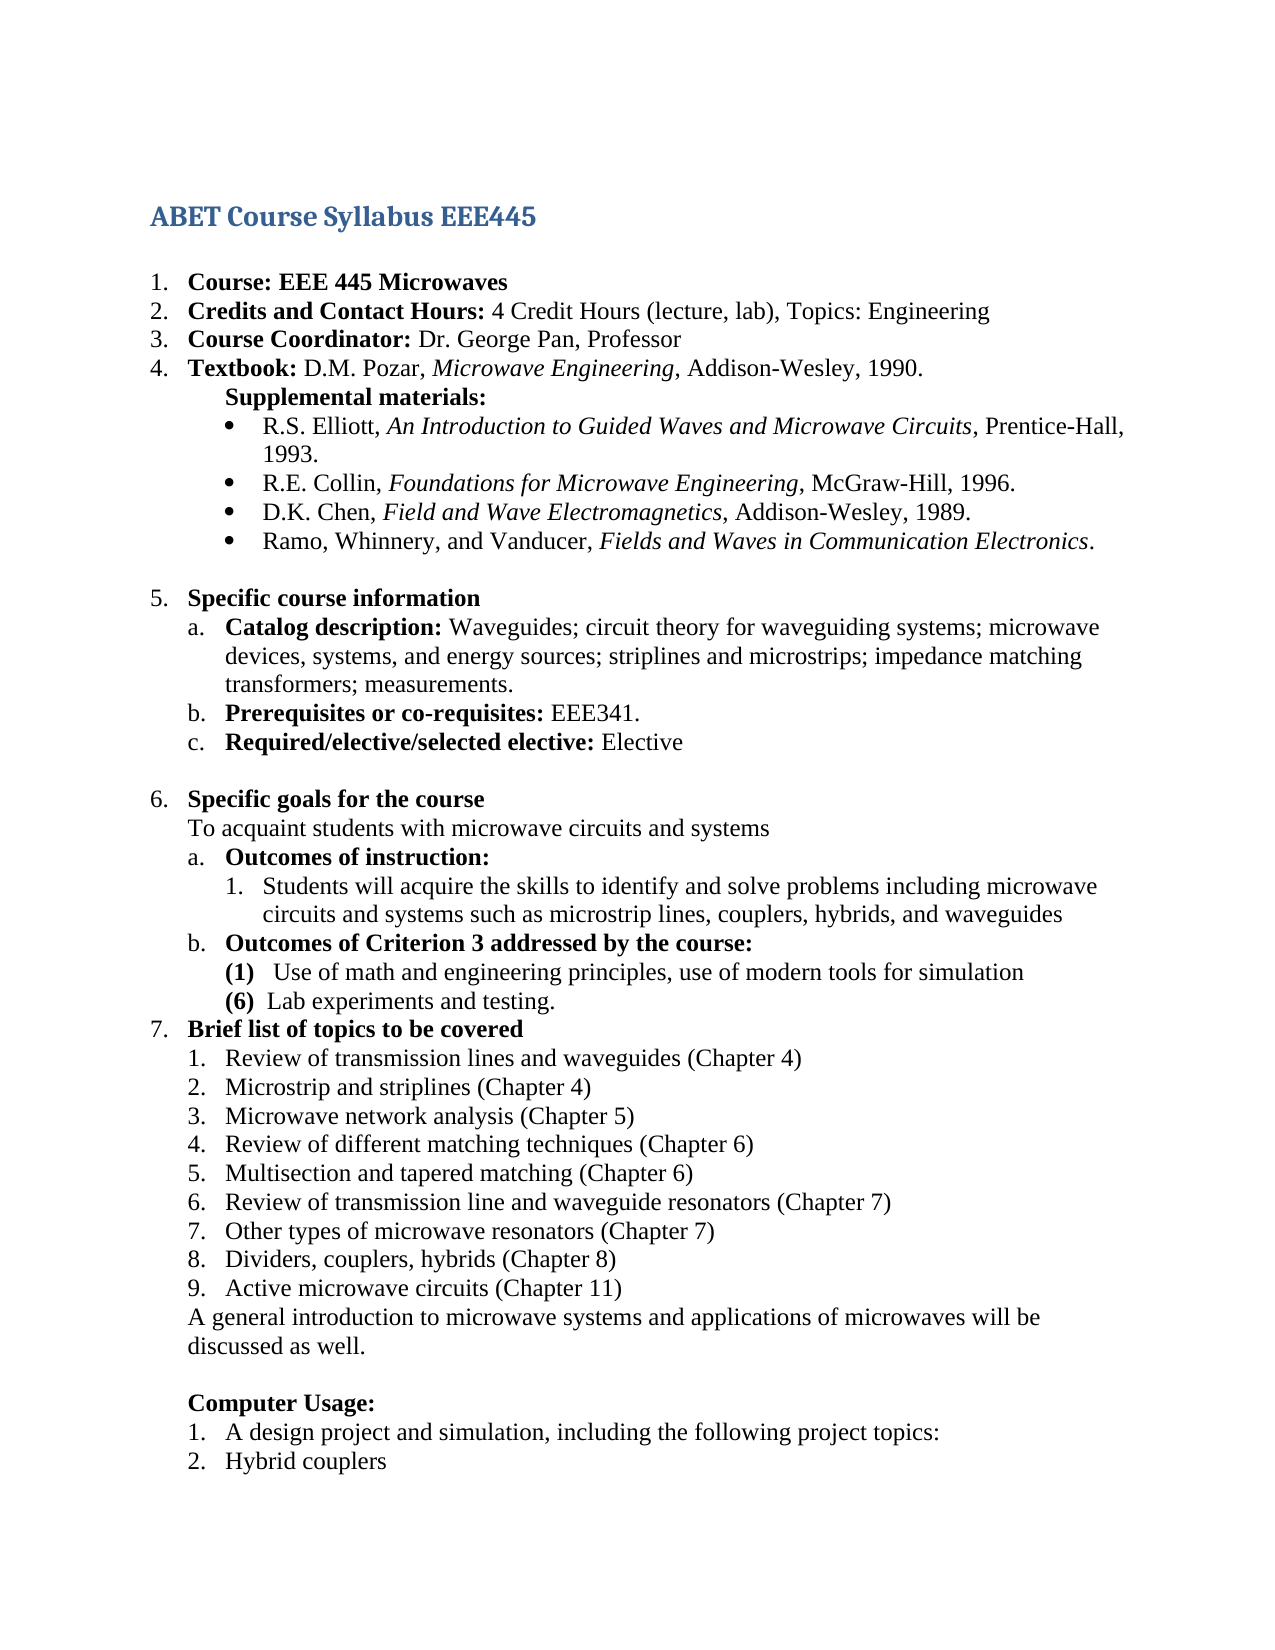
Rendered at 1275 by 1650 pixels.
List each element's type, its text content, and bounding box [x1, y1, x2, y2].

list Students will acquire the skills to identify and solve problems including microwave circuits and systems such as microstrip lines, couplers, hybrids, and waveguides [225, 871, 1125, 928]
list Supplemental materials: [150, 382, 1125, 411]
list Course: EEE 445 Microwaves [150, 267, 1125, 296]
list Catalog description: Waveguides; circuit theory for waveguiding systems; microwave devices, systems, and energy sources; striplines and microstrips; impedance matching transformers; measurements. [187, 612, 1125, 698]
list Hybrid couplers [187, 1446, 1125, 1474]
list Active microwave circuits (Chapter 11) [187, 1273, 1125, 1302]
list Required/elective/selected elective: Elective [187, 727, 1125, 756]
list Outcomes of Criterion 3 addressed by the course: [187, 928, 1125, 957]
subtitle ABET Course Syllabus EEE445 [150, 200, 1125, 233]
list Prerequisites or co-requisites: EEE341. [187, 698, 1125, 727]
list Ramo, Whinnery, and Vanducer, Fields and Waves in Communication Electronics. [225, 526, 1125, 554]
list Textbook: D.M. Pozar, Microwave Engineering, Addison-Wesley, 1990. [150, 353, 1125, 382]
list Review of transmission line and waveguide resonators (Chapter 7) [187, 1187, 1125, 1216]
text (6) Lab experiments and testing. [225, 986, 1125, 1014]
list Microwave network analysis (Chapter 5) [187, 1101, 1125, 1129]
list Review of different matching techniques (Chapter 6) [187, 1129, 1125, 1158]
list Credits and Contact Hours: 4 Credit Hours (lecture, lab), Topics: Engineering [150, 296, 1125, 324]
list R.S. Elliott, An Introduction to Guided Waves and Microwave Circuits, Prentice-Hall, 1993. [225, 411, 1125, 468]
text To acquaint students with microwave circuits and systems [187, 813, 1125, 842]
list R.E. Collin, Foundations for Microwave Engineering, McGraw-Hill, 1996. [225, 468, 1125, 497]
list Specific goals for the course [150, 784, 1125, 813]
list D.K. Chen, Field and Wave Electromagnetics, Addison-Wesley, 1989. [225, 497, 1125, 526]
text (1) Use of math and engineering principles, use of modern tools for simulation [225, 957, 1125, 986]
list Outcomes of instruction: [187, 842, 1125, 871]
list Dividers, couplers, hybrids (Chapter 8) [187, 1244, 1125, 1273]
text A general introduction to microwave systems and applications of microwaves will be discussed as well. [187, 1302, 1125, 1359]
list Other types of microwave resonators (Chapter 7) [187, 1216, 1125, 1244]
list Course Coordinator: Dr. George Pan, Professor [150, 324, 1125, 353]
list A design project and simulation, including the following project topics: [187, 1417, 1125, 1446]
list Multisection and tapered matching (Chapter 6) [187, 1158, 1125, 1187]
text Computer Usage: [187, 1388, 1125, 1417]
list Microstrip and striplines (Chapter 4) [187, 1072, 1125, 1101]
list Specific course information [150, 583, 1125, 612]
list Review of transmission lines and waveguides (Chapter 4) [187, 1043, 1125, 1072]
list Brief list of topics to be covered [150, 1014, 1125, 1043]
